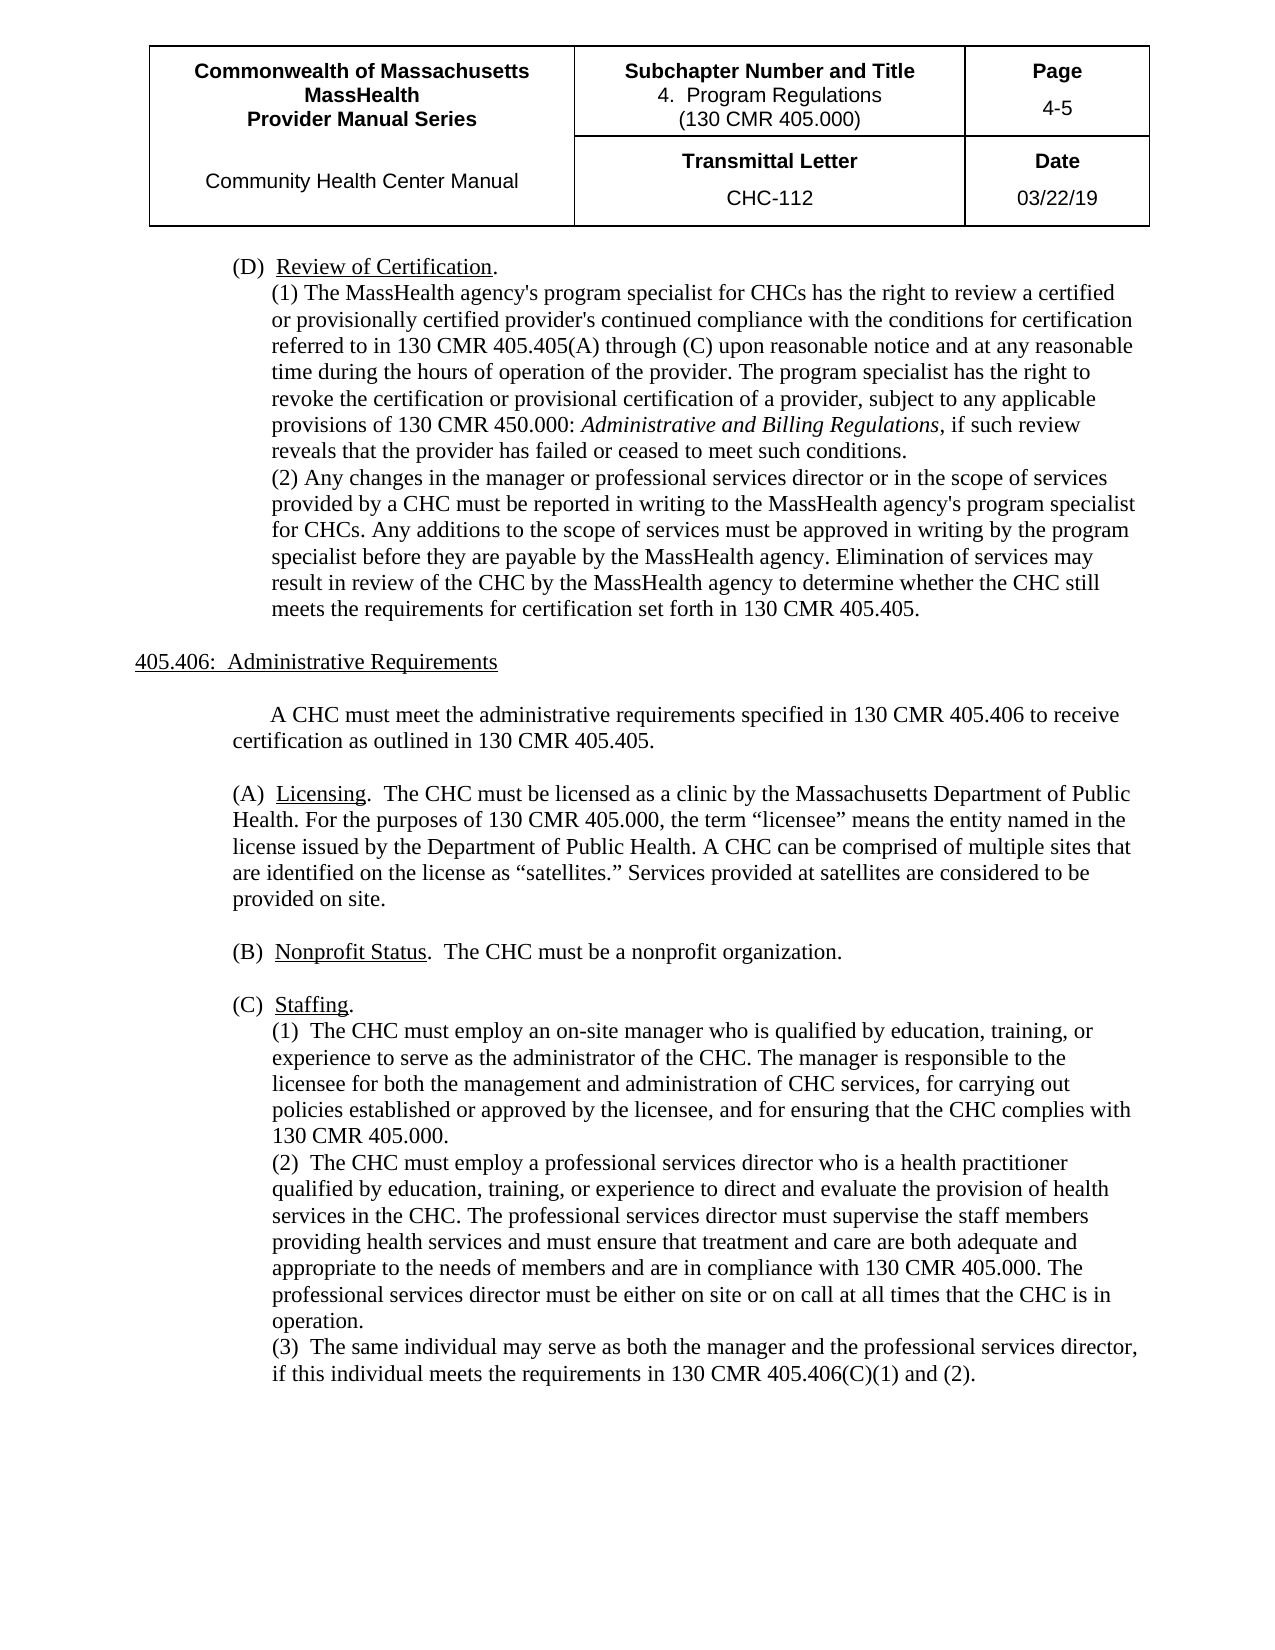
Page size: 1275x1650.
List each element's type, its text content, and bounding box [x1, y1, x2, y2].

text (2) Any changes in the manager or professional services director or in the scope of services provided by a CHC must be reported in writing to the MassHealth agency's program specialist for CHCs. Any additions to the scope of services must be approved in writing by the program specialist before they are payable by the MassHealth agency. Elimination of services may result in review of the CHC by the MassHealth agency to determine whether the CHC still meets the requirements for certification set forth in 130 CMR 405.405. [271, 464, 1140, 622]
text (D) Review of Certification. [232, 253, 1140, 279]
text (C) Staffing. [232, 991, 1140, 1017]
table_cell Transmittal Letter CHC-112 [575, 137, 964, 225]
text (2) The CHC must employ a professional services director who is a health practitioner qualified by education, training, or experience to direct and evaluate the provision of health services in the CHC. The professional services director must supervise the staff members providing health services and must ensure that treatment and care are both adequate and appropriate to the needs of members and are in compliance with 130 CMR 405.000. The professional services director must be either on site or on call at all times that the CHC is in operation. [272, 1149, 1140, 1333]
text 405.406: Administrative Requirements [135, 648, 1140, 674]
table_header Page 4-5 [966, 47, 1149, 135]
text A CHC must meet the administrative requirements specified in 130 CMR 405.406 to receive certification as outlined in 130 CMR 405.405. [232, 701, 1140, 754]
table_header Commonwealth of Massachusetts MassHealth Provider Manual Series [150, 47, 574, 135]
text (B) Nonprofit Status. The CHC must be a nonprofit organization. [232, 938, 1140, 964]
text (1) The MassHealth agency's program specialist for CHCs has the right to review a certified or provisionally certified provider's continued compliance with the conditions for certification referred to in 130 CMR 405.405(A) through (C) upon reasonable notice and at any reasonable time during the hours of operation of the provider. The program specialist has the right to revoke the certification or provisional certification of a provider, subject to any applicable provisions of 130 CMR 450.000: Administrative and Billing Regulations, if such review reveals that the provider has failed or ceased to meet such conditions. [271, 279, 1140, 464]
table_cell Community Health Center Manual [150, 135, 574, 225]
table_cell Date 03/22/19 [966, 137, 1149, 225]
text (1) The CHC must employ an on-site manager who is qualified by education, training, or experience to serve as the administrator of the CHC. The manager is responsible to the licensee for both the management and administration of CHC services, for carrying out policies established or approved by the licensee, and for ensuring that the CHC complies with 130 CMR 405.000. [272, 1017, 1140, 1149]
table_header Subchapter Number and Title 4. Program Regulations (130 CMR 405.000) [575, 47, 964, 135]
text (A) Licensing. The CHC must be licensed as a clinic by the Massachusetts Department of Public Health. For the purposes of 130 CMR 405.000, the term “licensee” means the entity named in the license issued by the Department of Public Health. A CHC can be comprised of multiple sites that are identified on the license as “satellites.” Services provided at satellites are considered to be provided on site. [232, 780, 1140, 912]
text (3) The same individual may serve as both the manager and the professional services director, if this individual meets the requirements in 130 CMR 405.406(C)(1) and (2). [272, 1333, 1140, 1386]
